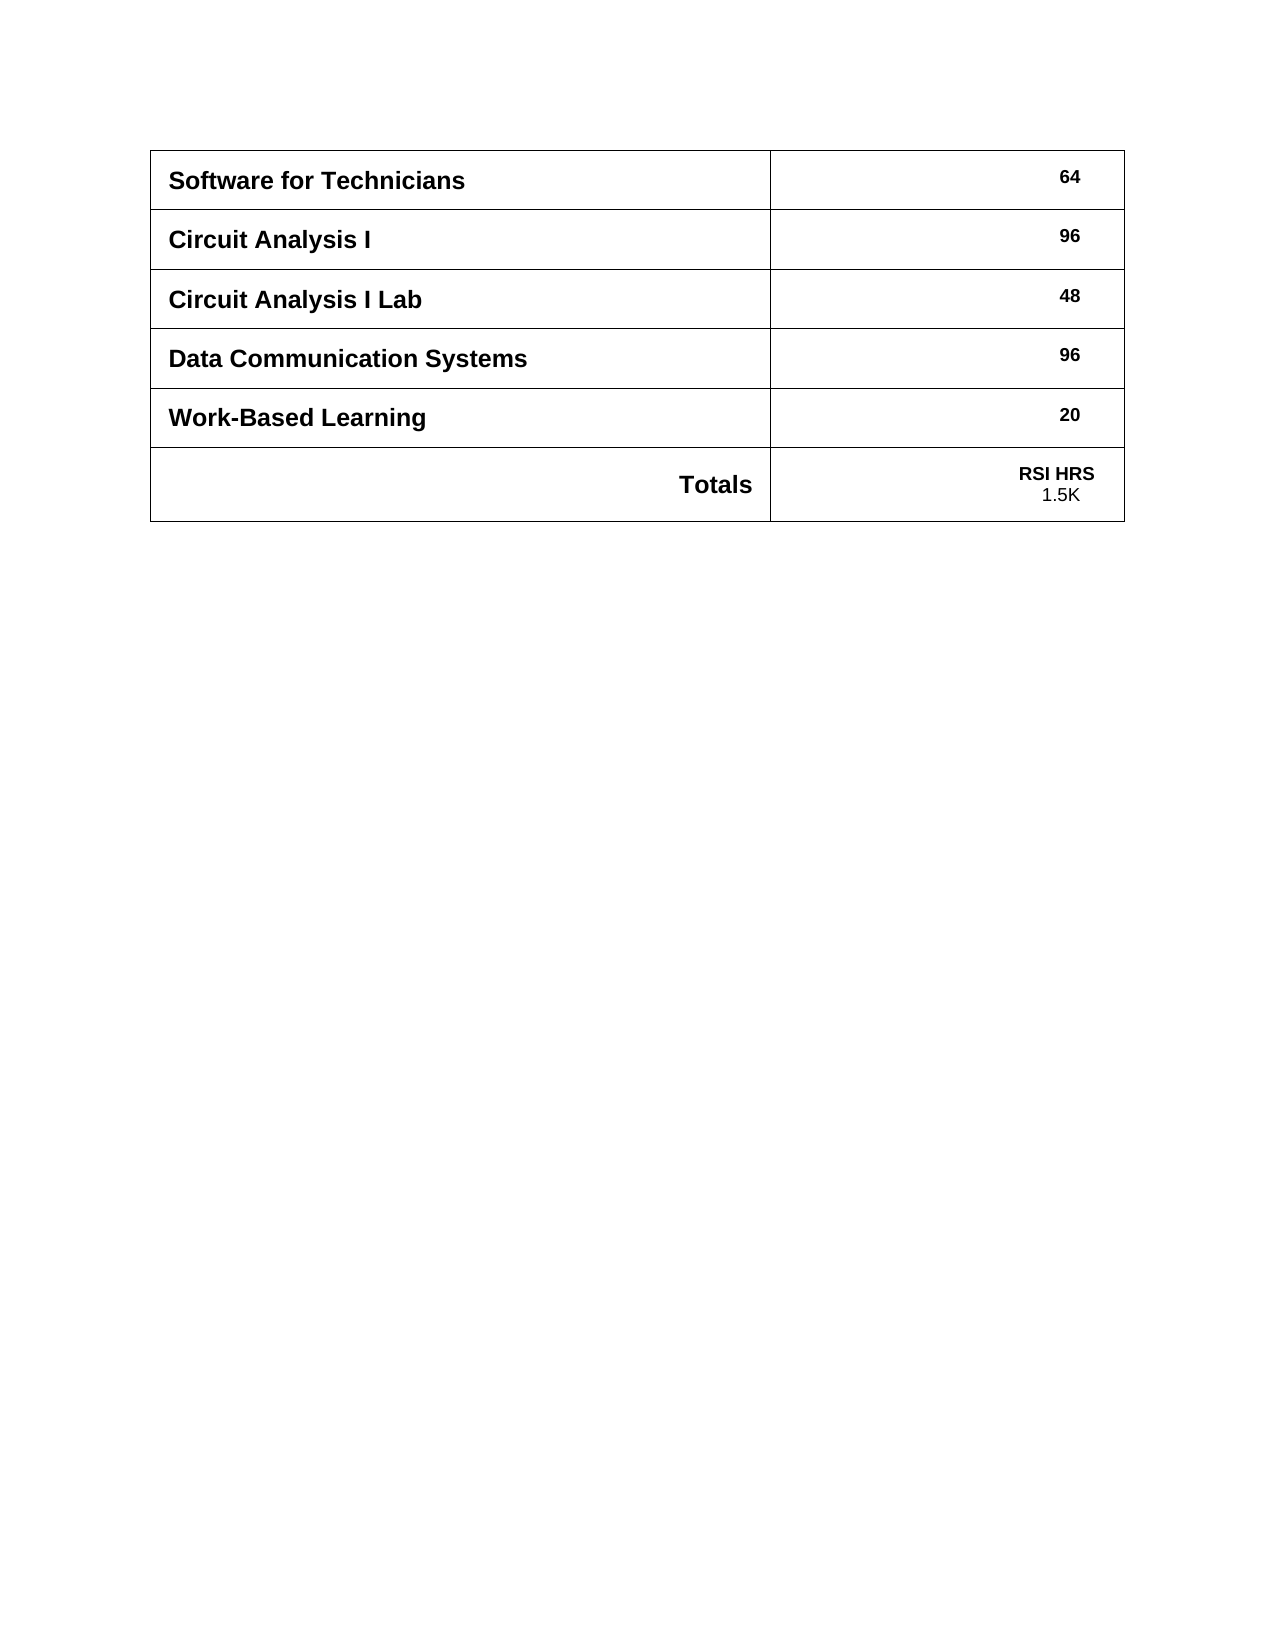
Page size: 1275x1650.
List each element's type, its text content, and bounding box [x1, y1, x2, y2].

table_cell Circuit Analysis I [151, 210, 770, 269]
table_cell Circuit Analysis I Lab [151, 270, 770, 328]
table_cell Data Communication Systems [151, 329, 770, 387]
table_cell 64 [771, 151, 1124, 209]
table_cell 96 [771, 329, 1124, 387]
table_cell Software for Technicians [151, 151, 770, 209]
table_cell Work-Based Learning [151, 389, 770, 447]
table_cell 20 [771, 389, 1124, 447]
table_cell Totals [151, 448, 770, 521]
table_cell 96 [771, 210, 1124, 269]
table_cell 48 [771, 270, 1124, 328]
table_cell RSI HRS 1.5K [771, 448, 1124, 521]
